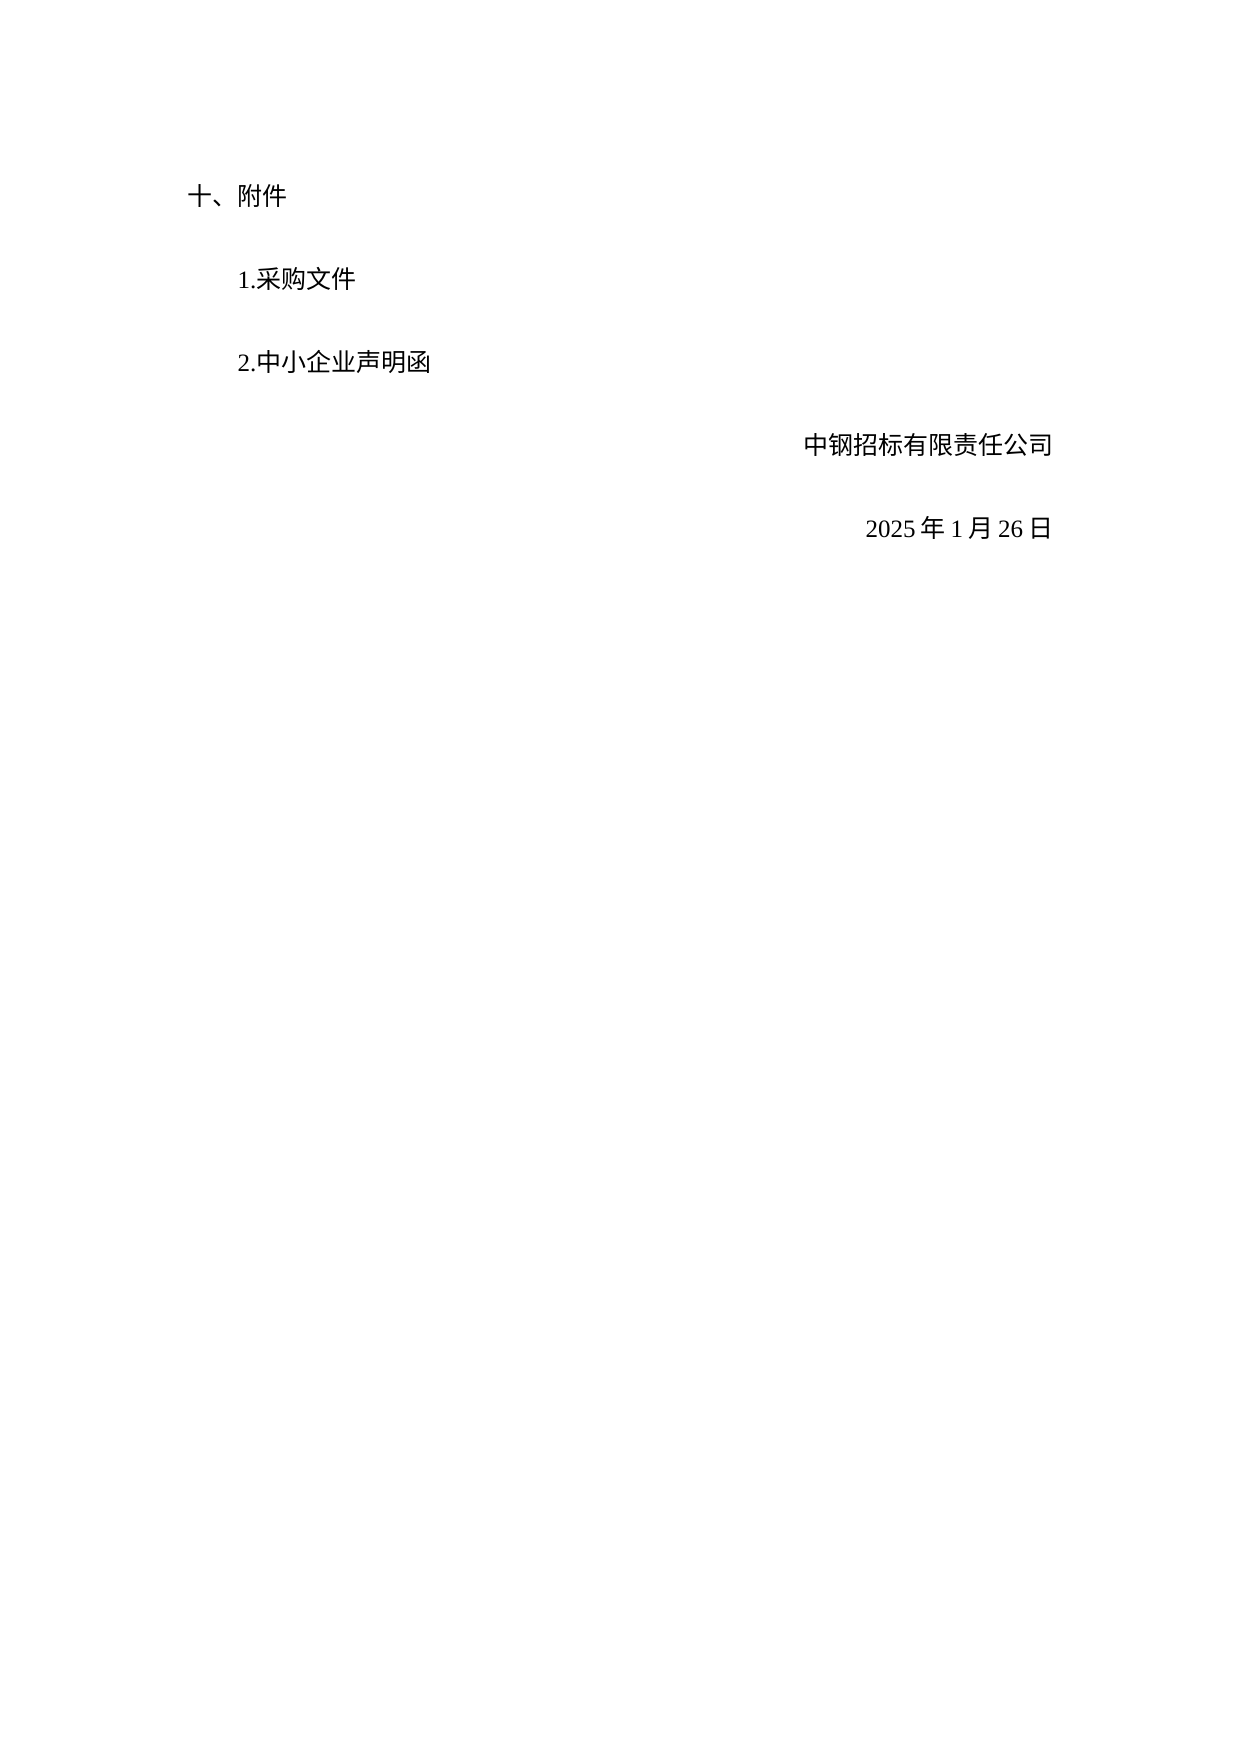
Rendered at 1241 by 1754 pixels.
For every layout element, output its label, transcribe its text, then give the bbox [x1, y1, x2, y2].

text 十、附件 [187, 162, 1053, 227]
text 中钢招标有限责任公司 [187, 411, 1053, 476]
text 2025年1月26日 [187, 494, 1053, 559]
text 2.中小企业声明函 [187, 328, 1053, 393]
text 1.采购文件 [187, 245, 1053, 310]
